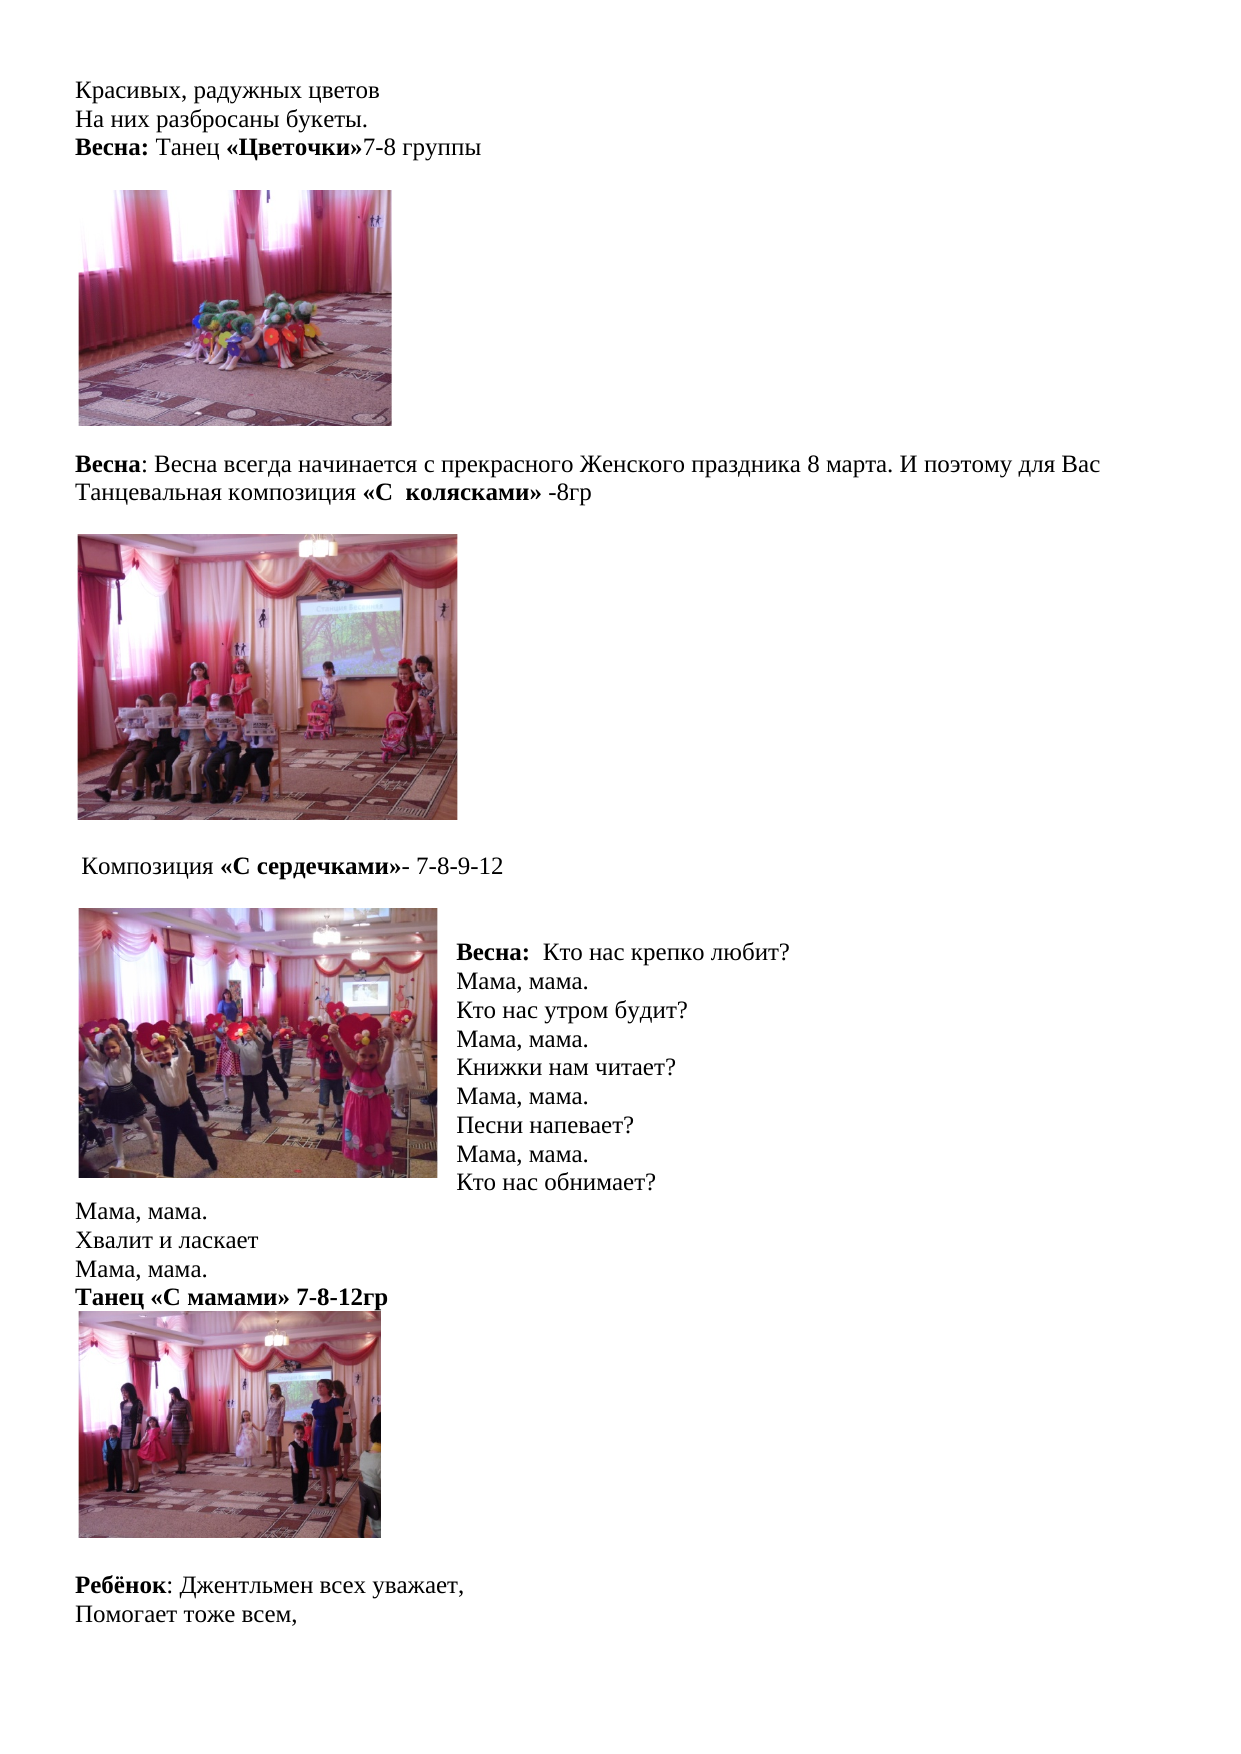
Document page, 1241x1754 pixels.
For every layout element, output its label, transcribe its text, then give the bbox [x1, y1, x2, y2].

picture [77, 534, 458, 820]
text Весна: Танец «Цветочки»7-8 группы [75, 132, 1165, 161]
text Композиция «С сердечками»- 7-8-9-12 [75, 851, 1165, 880]
text Весна: Весна всегда начинается с прекрасного Женского праздника 8 марта. И поэтому для Вас [75, 449, 1165, 477]
text Весна: Кто нас крепко любит? Мама, мама. Кто нас утром будит? Мама, мама. Книжки нам читает? Мама, мама. Песни напевает? Мама, мама. Кто нас обнимает? Мама, мама. Хвалит и ласкает Мама, мама. Танец «С мамами» 7-8-12гр [75, 937, 1165, 1311]
text Танцевальная композиция «С колясками» -8гр [75, 477, 1165, 506]
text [75, 1570, 1165, 1627]
picture [78, 190, 392, 426]
picture [78, 1311, 381, 1538]
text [75, 75, 1165, 132]
picture [78, 908, 438, 1178]
